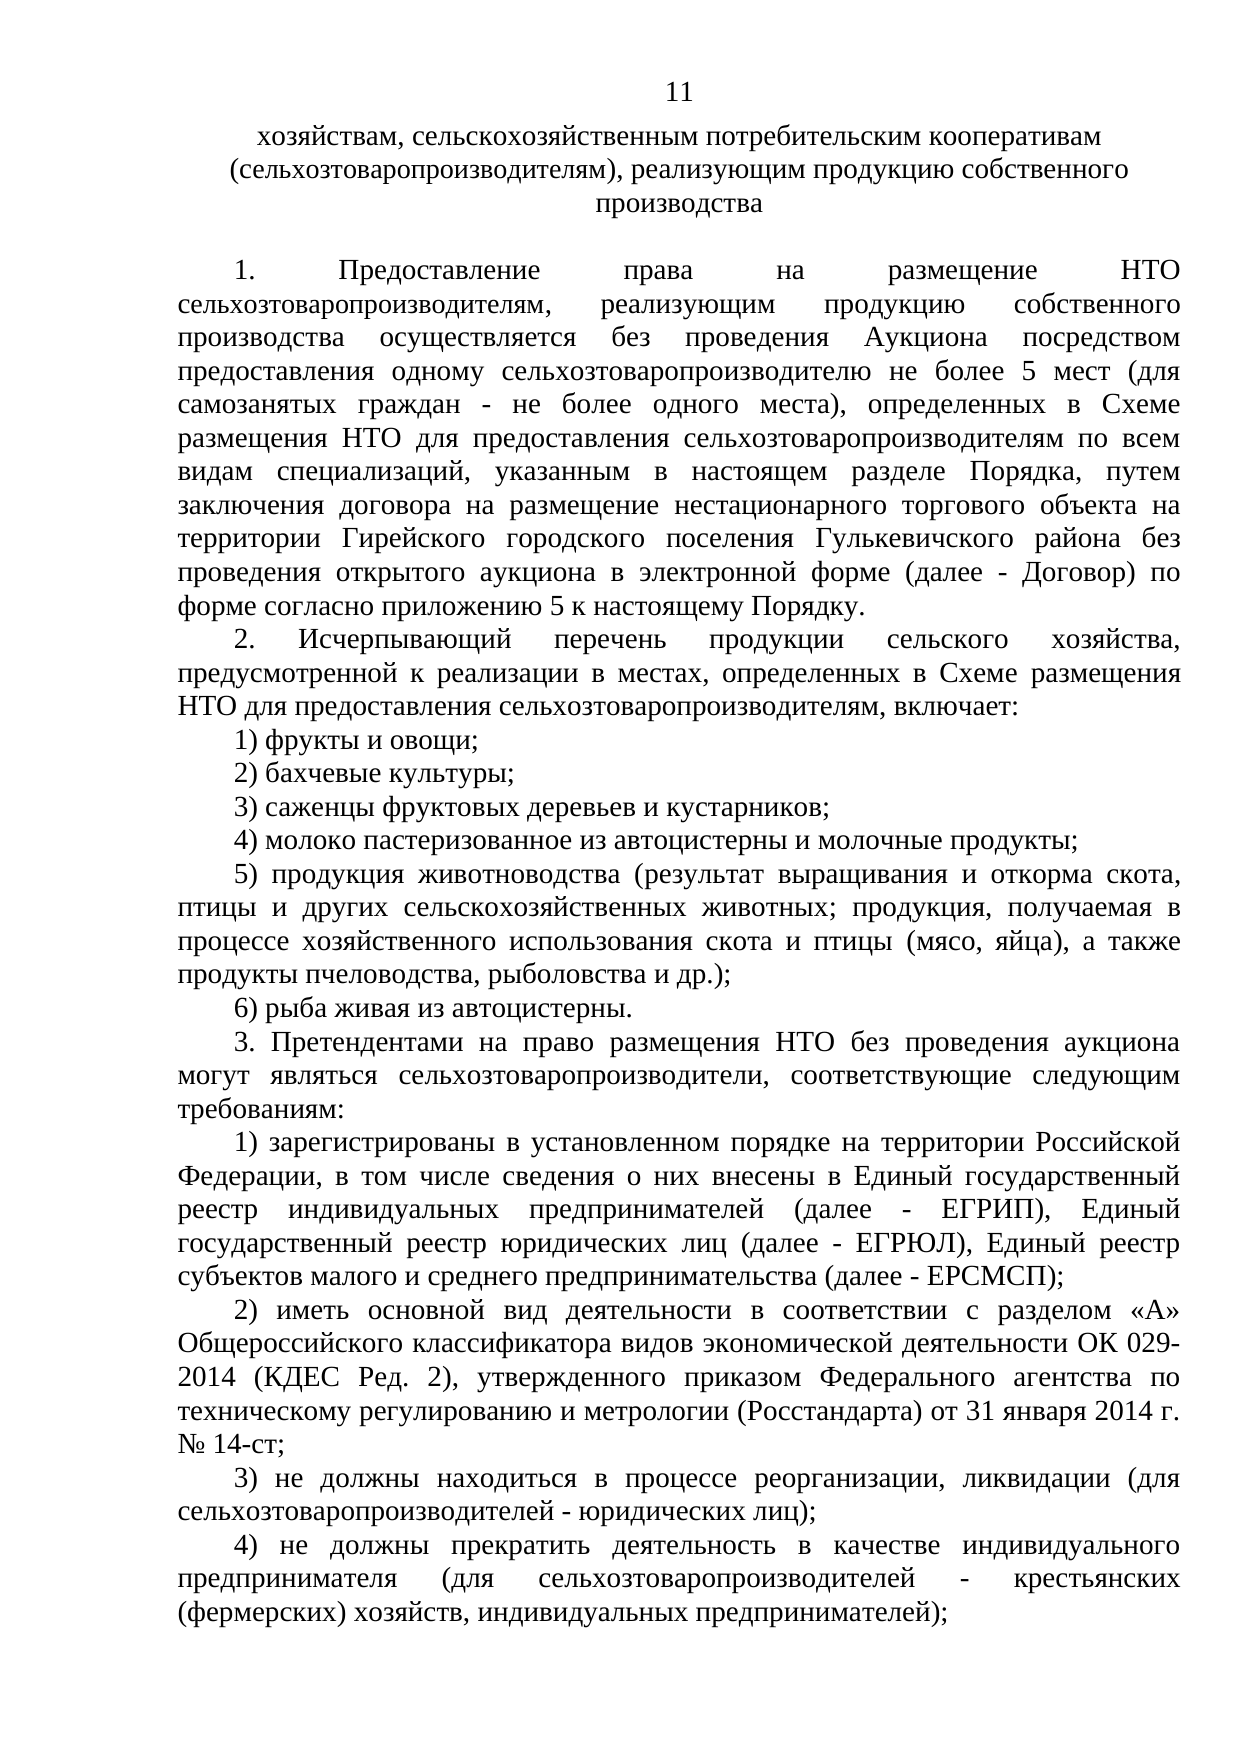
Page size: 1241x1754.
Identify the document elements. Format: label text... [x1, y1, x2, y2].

text 6) рыба живая из автоцистерны. [177, 990, 1181, 1024]
text 2. Исчерпывающий перечень продукции сельского хозяйства, предусмотренной к реализации в местах, определенных в Схеме размещения НТО для предоставления сельхозтоваропроизводителям, включает: [177, 621, 1181, 722]
text 4) молоко пастеризованное из автоцистерны и молочные продукты; [177, 822, 1181, 856]
text 2) иметь основной вид деятельности в соответствии с разделом «А» Общероссийского классификатора видов экономической деятельности ОК 029-2014 (КДЕС Ред. 2), утвержденного приказом Федерального агентства по техническому регулированию и метрологии (Росстандарта) от 31 января 2014 г. № 14-ст; [177, 1292, 1181, 1460]
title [177, 118, 1181, 219]
text 2) бахчевые культуры; [177, 755, 1181, 789]
text 4) не должны прекратить деятельность в качестве индивидуального предпринимателя (для сельхозтоваропроизводителей - крестьянских (фермерских) хозяйств, индивидуальных предпринимателей); [177, 1527, 1181, 1627]
text 3) саженцы фруктовых деревьев и кустарников; [177, 789, 1181, 822]
text 1) зарегистрированы в установленном порядке на территории Российской Федерации, в том числе сведения о них внесены в Единый государственный реестр индивидуальных предпринимателей (далее - ЕГРИП), Единый государственный реестр юридических лиц (далее - ЕГРЮЛ), Единый реестр субъектов малого и среднего предпринимательства (далее - ЕРСМСП); [177, 1124, 1181, 1292]
text 1) фрукты и овощи; [177, 722, 1181, 755]
text 1. Предоставление права на размещение НТО сельхозтоваропроизводителям, реализующим продукцию собственного производства осуществляется без проведения Аукциона посредством предоставления одному сельхозтоваропроизводителю не более 5 мест (для самозанятых граждан - не более одного места), определенных в Схеме размещения НТО для предоставления сельхозтоваропроизводителям по всем видам специализаций, указанным в настоящем разделе Порядка, путем заключения договора на размещение нестационарного торгового объекта на территории Гирейского городского поселения Гулькевичского района без проведения открытого аукциона в электронной форме (далее - Договор) по форме согласно приложению 5 к настоящему Порядку. [177, 252, 1181, 621]
text 3) не должны находиться в процессе реорганизации, ликвидации (для сельхозтоваропроизводителей - юридических лиц); [177, 1460, 1181, 1527]
text 3. Претендентами на право размещения НТО без проведения аукциона могут являться сельхозтоваропроизводители, соответствующие следующим требованиям: [177, 1024, 1181, 1124]
text 5) продукция животноводства (результат выращивания и откорма скота, птицы и других сельскохозяйственных животных; продукция, получаемая в процессе хозяйственного использования скота и птицы (мясо, яйца), а также продукты пчеловодства, рыболовства и др.); [177, 856, 1181, 990]
